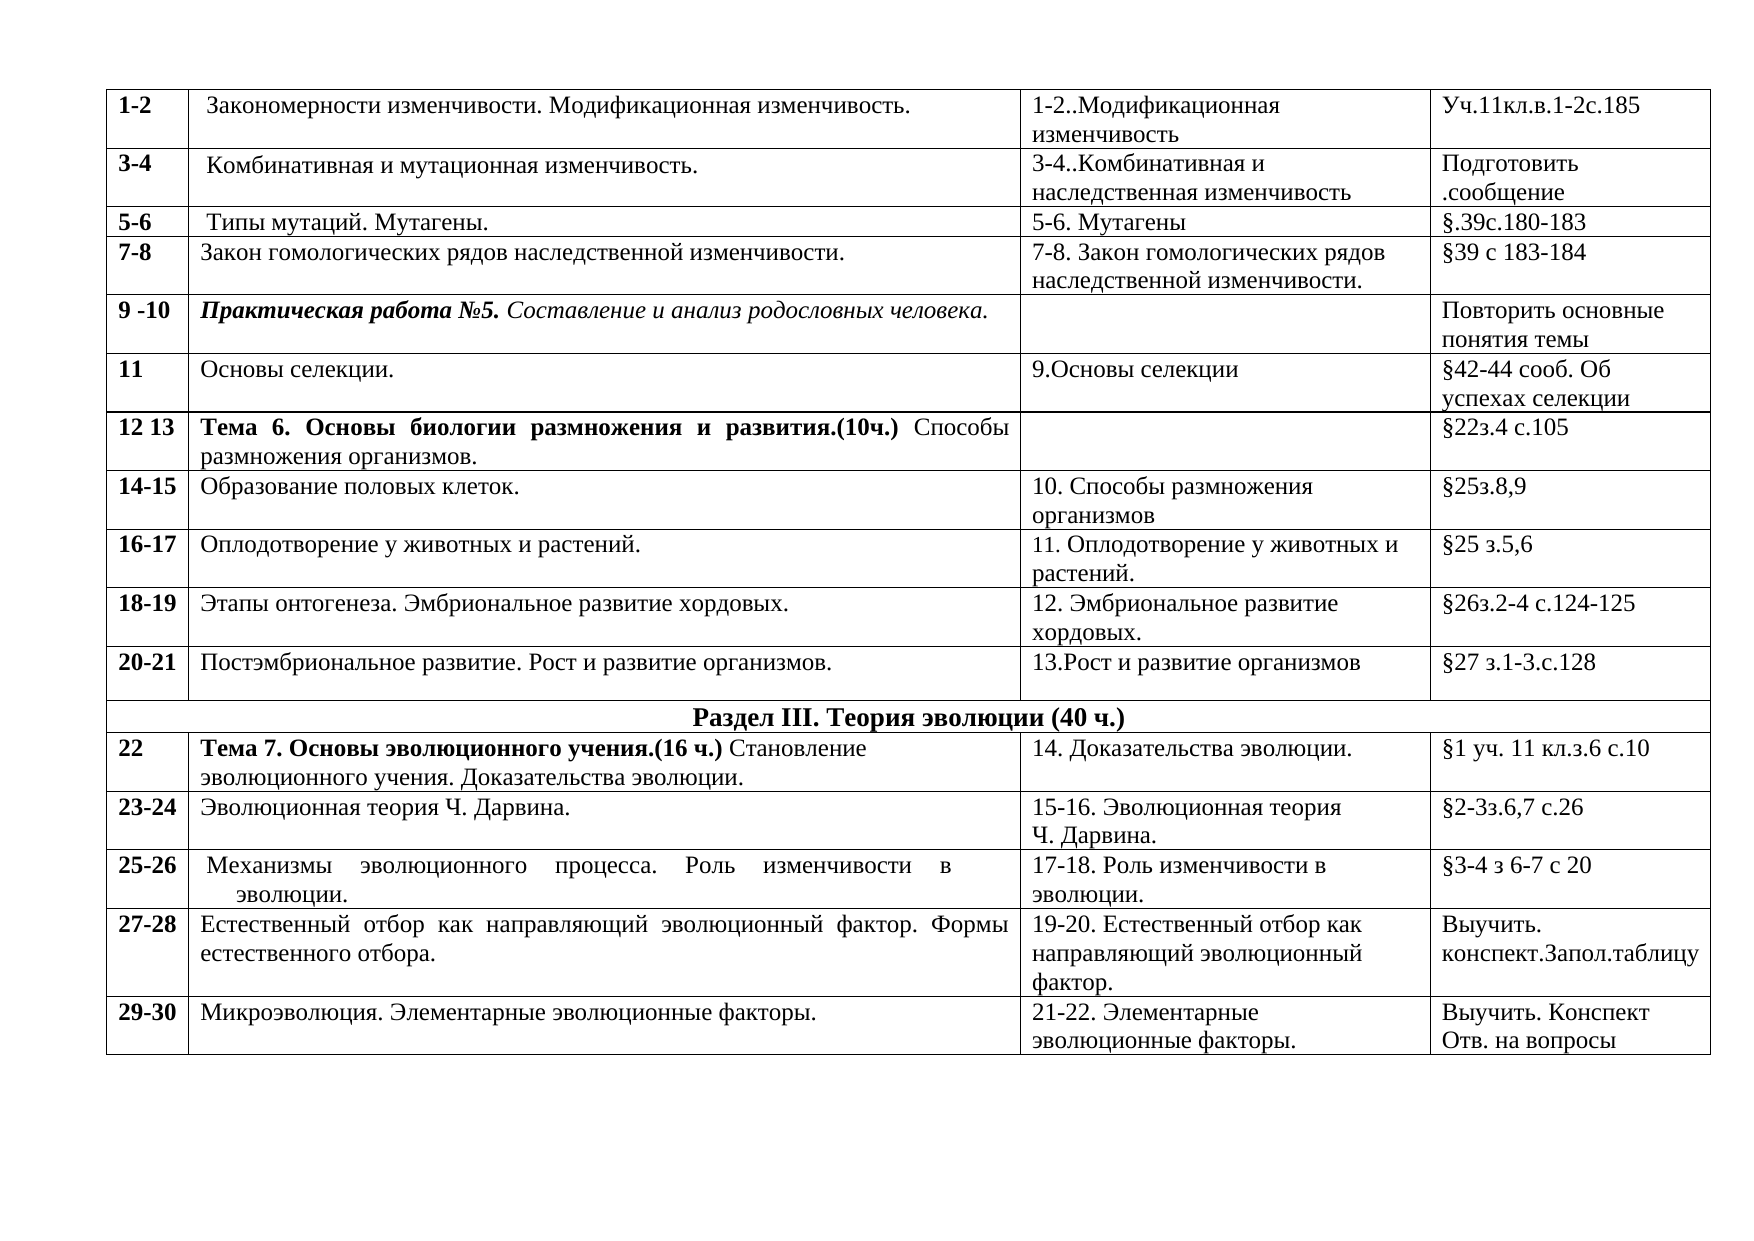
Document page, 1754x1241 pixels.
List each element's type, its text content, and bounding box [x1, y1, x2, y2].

table_cell Закон гомологических рядов наследственной изменчивости. [189, 237, 1020, 294]
table_cell §.39с.180-183 [1431, 207, 1710, 236]
table_cell Микроэволюция. Элементарные эволюционные факторы. [189, 997, 1020, 1054]
table_cell §42-44 сооб. Об успехах селекции [1431, 354, 1710, 411]
table_cell 5-6. Мутагены [1021, 207, 1430, 236]
table_cell 5-6 [107, 207, 188, 236]
table_cell 11 [107, 354, 188, 411]
table_cell Комбинативная и мутационная изменчивость. [189, 149, 1020, 206]
table_cell 3-4 [107, 149, 188, 206]
table_cell 12 13 [107, 413, 188, 470]
table_cell Этапы онтогенеза. Эмбриональное развитие хордовых. [189, 588, 1020, 646]
table_cell §39 с 183-184 [1431, 237, 1710, 294]
table_cell §25 з.5,6 [1431, 530, 1710, 587]
table_cell 15-16. Эволюционная теория Ч. Дарвина. [1021, 792, 1430, 849]
table_cell Оплодотворение у животных и растений. [189, 530, 1020, 587]
table_cell Эволюционная теория Ч. Дарвина. [189, 792, 1020, 849]
table_header Уч.11кл.в.1-2с.185 [1431, 90, 1710, 147]
table_cell Механизмы эволюционного процесса. Роль изменчивости в эволюции. [189, 850, 1020, 908]
table_cell 18-19 [107, 588, 188, 646]
table_cell 16-17 [107, 530, 188, 587]
table_cell 23-24 [107, 792, 188, 849]
table_cell Типы мутаций. Мутагены. [189, 207, 1020, 236]
table_cell Практическая работа №5. Составление и анализ родословных человека. [189, 295, 1020, 353]
table_cell Постэмбриональное развитие. Рост и развитие организмов. [189, 647, 1020, 700]
table_cell Тема 6. Основы биологии размножения и развития.(10ч.) Способы размножения организмов. [189, 413, 1020, 470]
table_cell 9 -10 [107, 295, 188, 353]
table_cell 14-15 [107, 471, 188, 528]
table_cell 14. Доказательства эволюции. [1021, 733, 1430, 791]
table_cell [1021, 413, 1430, 470]
table_cell 10. Способы размножения организмов [1021, 471, 1430, 528]
table_cell 12. Эмбриональное развитие хордовых. [1021, 588, 1430, 646]
table_cell §27 з.1-3.с.128 [1431, 647, 1710, 700]
table_header 1-2 [107, 90, 188, 147]
table_cell 25-26 [107, 850, 188, 908]
table_cell 27-28 [107, 909, 188, 996]
table_cell Раздел IIІ. Теория эволюции (40 ч.) [107, 701, 1710, 732]
table_cell Естественный отбор как направляющий эволюционный фактор. Формы естественного отбора. [189, 909, 1020, 996]
table_cell 3-4..Комбинативная и наследственная изменчивость [1021, 149, 1430, 206]
table_cell §22з.4 с.105 [1431, 413, 1710, 470]
table_header 1-2..Модификационная изменчивость [1021, 90, 1430, 147]
table_cell §1 уч. 11 кл.з.6 с.10 [1431, 733, 1710, 791]
table_cell 9.Основы селекции [1021, 354, 1430, 411]
table_cell Выучить. конспект.Запол.таблицу [1431, 909, 1710, 996]
table_cell 17-18. Роль изменчивости в эволюции. [1021, 850, 1430, 908]
table_cell Тема 7. Основы эволюционного учения.(16 ч.) Становление эволюционного учения. Доказательства эволюции. [189, 733, 1020, 791]
table_cell §25з.8,9 [1431, 471, 1710, 528]
table_cell Подготовить .сообщение [1431, 149, 1710, 206]
table_cell 29-30 [107, 997, 188, 1054]
table_cell 11. Оплодотворение у животных и растений. [1021, 530, 1430, 587]
table_cell 21-22. Элементарные эволюционные факторы. [1021, 997, 1430, 1054]
table_cell Повторить основные понятия темы [1431, 295, 1710, 353]
table_cell 7-8. Закон гомологических рядов наследственной изменчивости. [1021, 237, 1430, 294]
table_cell §26з.2-4 с.124-125 [1431, 588, 1710, 646]
table_header Закономерности изменчивости. Модификационная изменчивость. [189, 90, 1020, 147]
table_cell Основы селекции. [189, 354, 1020, 411]
table_cell 20-21 [107, 647, 188, 700]
table_cell 7-8 [107, 237, 188, 294]
table_cell 19-20. Естественный отбор как направляющий эволюционный фактор. [1021, 909, 1430, 996]
table_cell §2-3з.6,7 с.26 [1431, 792, 1710, 849]
table_cell Выучить. Конспект Отв. на вопросы [1431, 997, 1710, 1054]
table_cell [1021, 295, 1430, 353]
table_cell §3-4 з 6-7 с 20 [1431, 850, 1710, 908]
table_cell Образование половых клеток. [189, 471, 1020, 528]
table_cell 22 [107, 733, 188, 791]
table_cell 13.Рост и развитие организмов [1021, 647, 1430, 700]
